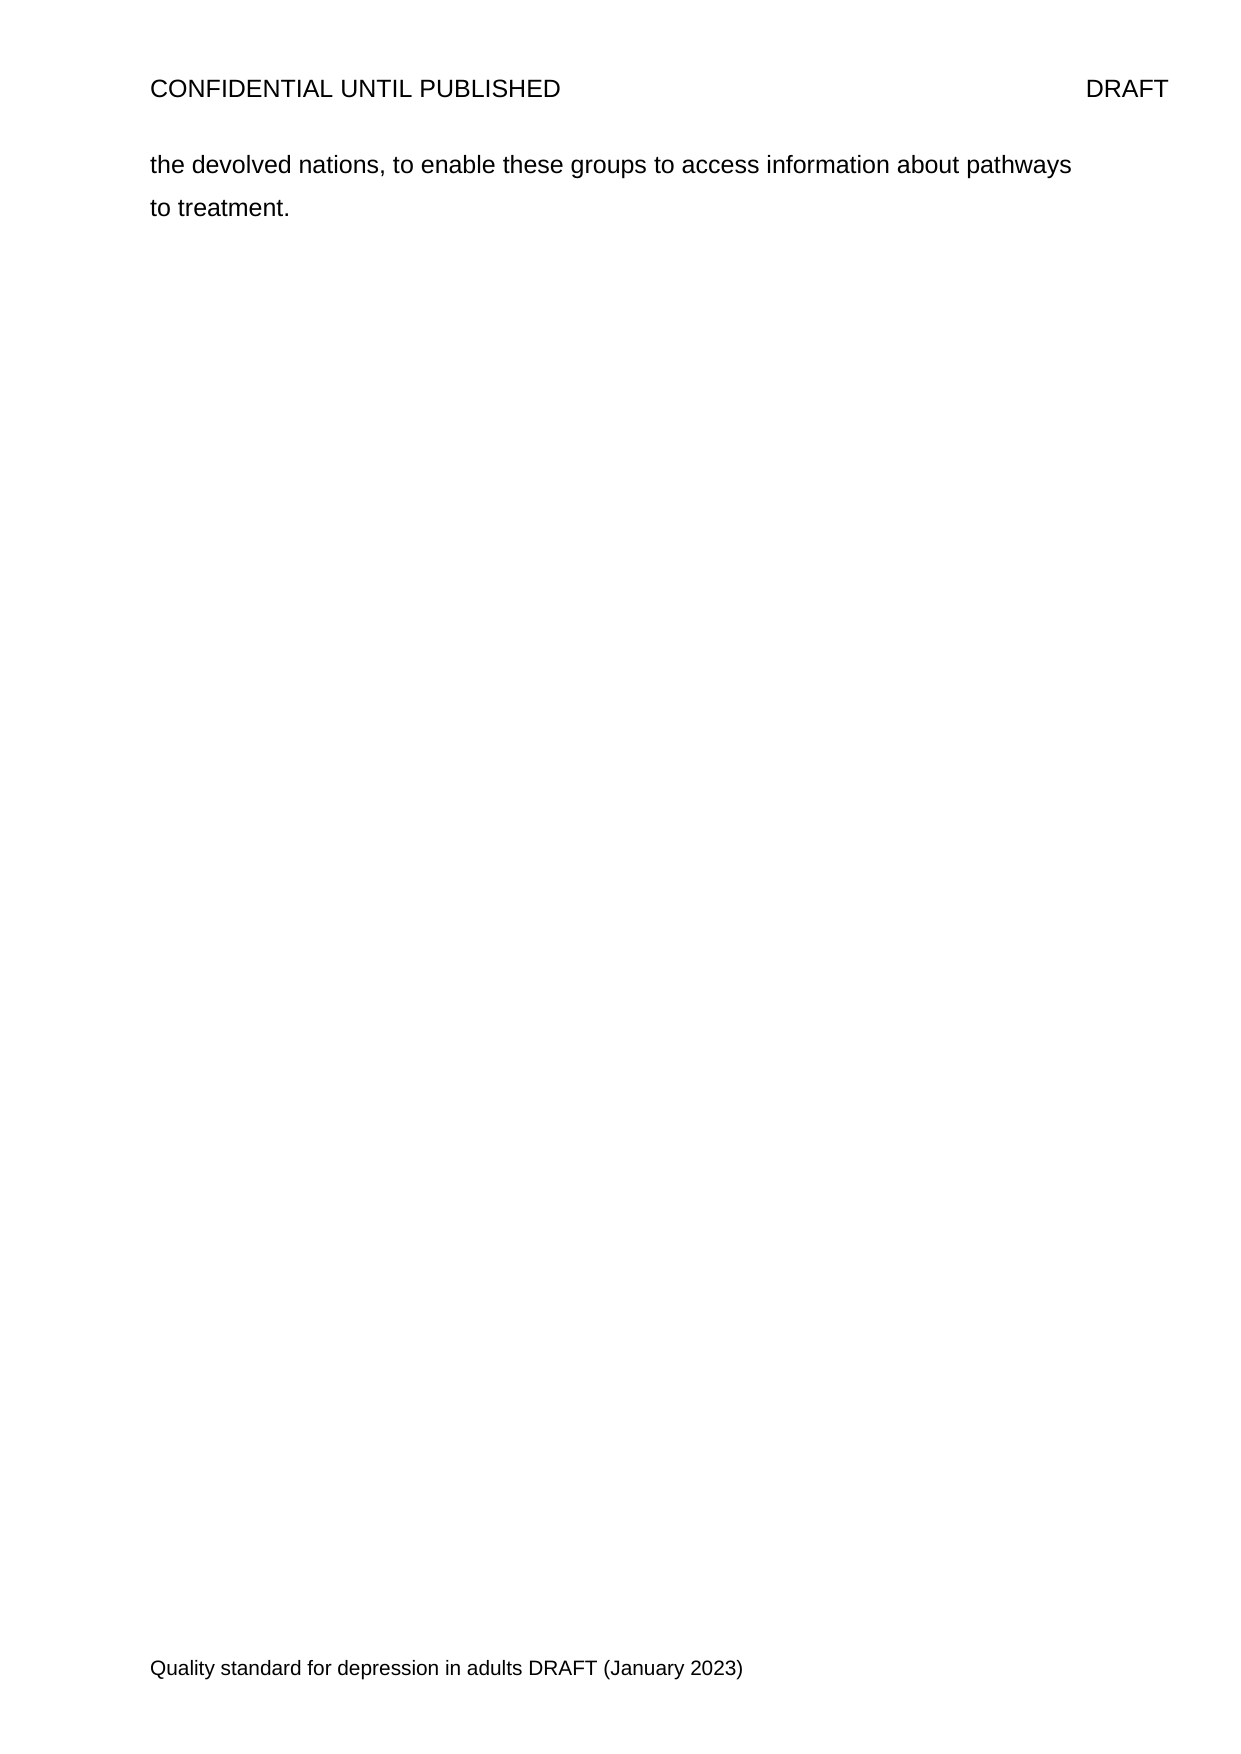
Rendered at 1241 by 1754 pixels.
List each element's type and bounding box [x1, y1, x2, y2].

text [150, 150, 1090, 222]
